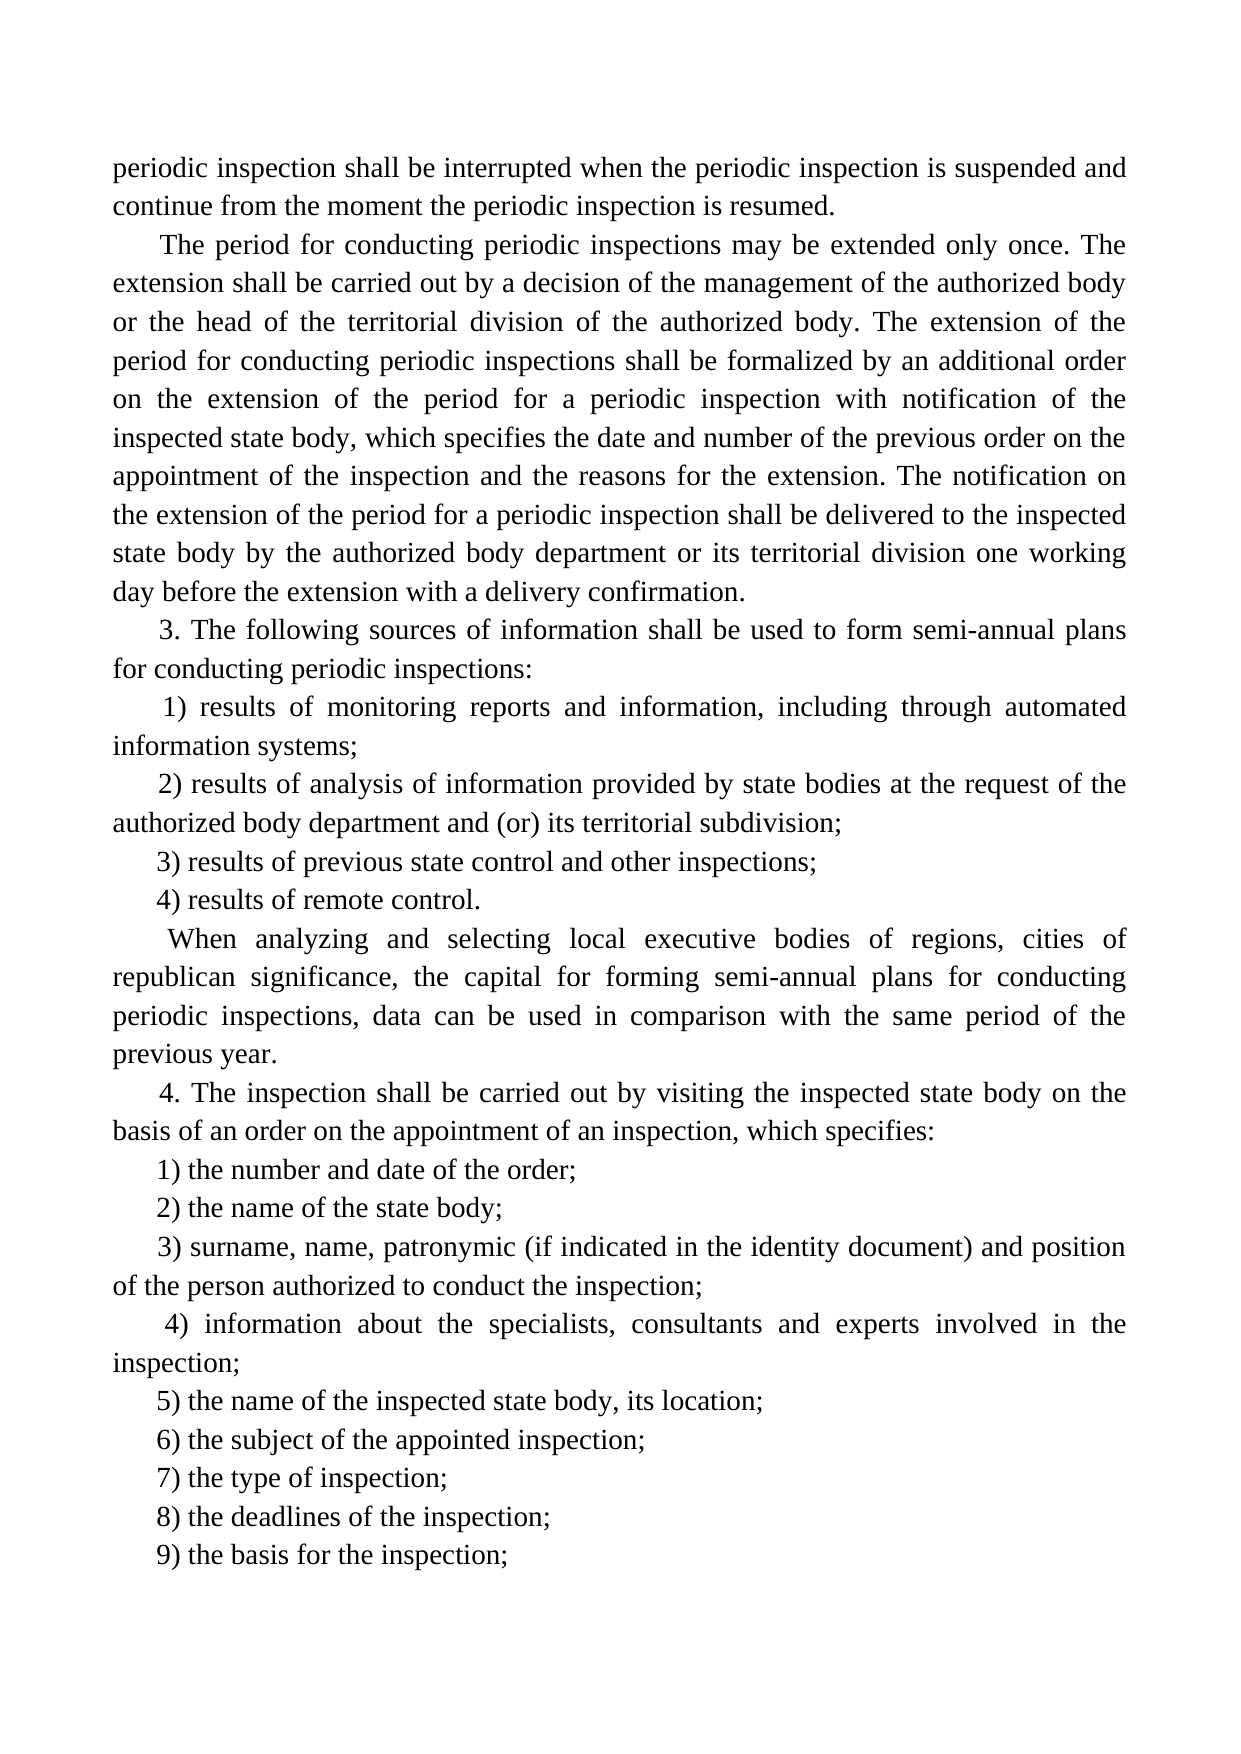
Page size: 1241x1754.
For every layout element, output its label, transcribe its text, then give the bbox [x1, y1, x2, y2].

text 3. The following sources of information shall be used to form semi-annual plans for conducting periodic inspections: [112, 612, 1128, 684]
text 1) the number and date of the order; [112, 1152, 1128, 1186]
text 2) the name of the state body; [112, 1191, 1128, 1224]
text 3) results of previous state control and other inspections; [112, 844, 1128, 877]
text 3) surname, name, patronymic (if indicated in the identity document) and position of the person authorized to conduct the inspection; [112, 1229, 1128, 1301]
text The period for conducting periodic inspections may be extended only once. The extension shall be carried out by a decision of the management of the authorized body or the head of the territorial division of the authorized body. The extension of the period for conducting periodic inspections shall be formalized by an additional order on the extension of the period for a periodic inspection with notification of the inspected state body, which specifies the date and number of the previous order on the appointment of the inspection and the reasons for the extension. The notification on the extension of the period for a periodic inspection shall be delivered to the inspected state body by the authorized body department or its territorial division one working day before the extension with a delivery confirmation. [112, 227, 1128, 607]
text 4) information about the specialists, consultants and experts involved in the inspection; [112, 1306, 1128, 1378]
text 7) the type of inspection; [112, 1460, 1128, 1494]
text 5) the name of the inspected state body, its location; [112, 1383, 1128, 1417]
text 2) results of analysis of information provided by state bodies at the request of the authorized body department and (or) its territorial subdivision; [112, 767, 1128, 839]
text 8) the deadlines of the inspection; [112, 1499, 1128, 1532]
text 6) the subject of the appointed inspection; [112, 1422, 1128, 1455]
text 4) results of remote control. [112, 882, 1128, 916]
text 1) results of monitoring reports and information, including through automated information systems; [112, 689, 1128, 762]
text 9) the basis for the inspection; [112, 1537, 1128, 1571]
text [112, 150, 1128, 222]
text 4. The inspection shall be carried out by visiting the inspected state body on the basis of an order on the appointment of an inspection, which specifies: [112, 1075, 1128, 1147]
text When analyzing and selecting local executive bodies of regions, cities of republican significance, the capital for forming semi-annual plans for conducting periodic inspections, data can be used in comparison with the same period of the previous year. [112, 921, 1128, 1070]
